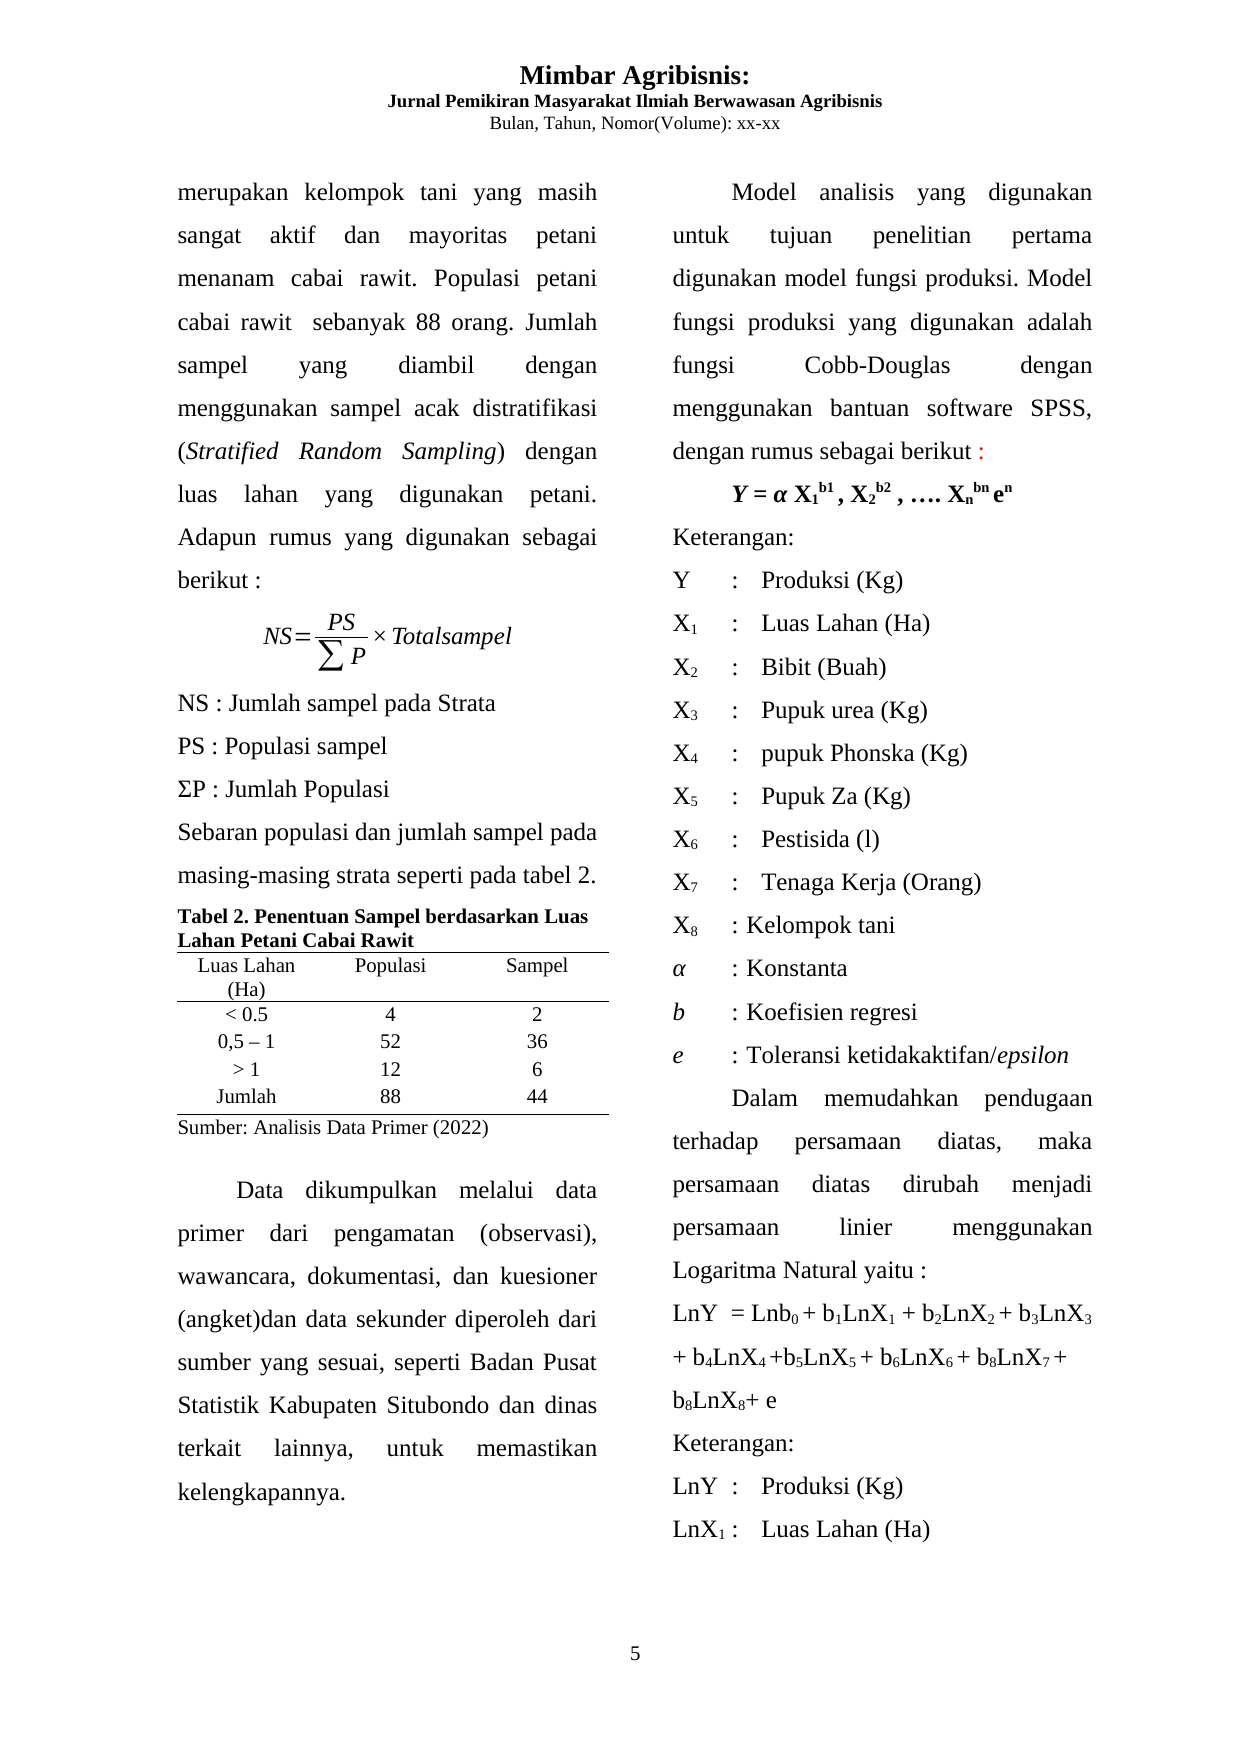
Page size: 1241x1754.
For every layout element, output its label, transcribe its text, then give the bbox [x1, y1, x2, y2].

text α : Konstanta [672, 953, 1092, 982]
text Keterangan: [672, 1428, 1092, 1457]
text X4 : pupuk Phonska (Kg) [672, 738, 1092, 767]
list Y = α X1b1 , X2b2 , …. Xnbn en [672, 479, 1092, 508]
text Y : Produksi (Kg) [672, 565, 1092, 594]
text e : Toleransi ketidakaktifan/epsilon [672, 1040, 1092, 1068]
table_cell 4 [316, 1002, 465, 1029]
text X2 : Bibit (Buah) [672, 652, 1092, 680]
text Keterangan: [672, 522, 1092, 551]
table_cell 6 [465, 1056, 609, 1084]
text X8 : Kelompok tani [672, 910, 1092, 939]
text LnY = Lnb0 + b1LnX1 + b2LnX2 + b3LnX3 + b4LnX4 +b5LnX5 + b6LnX6 + b8LnX7 + b8LnX8+ e [672, 1298, 1092, 1413]
text Data dikumpulkan melalui data primer dari pengamatan (observasi), wawancara, dokumentasi, dan kuesioner (angket)dan data sekunder diperoleh dari sumber yang sesuai, seperti Badan Pusat Statistik Kabupaten Situbondo dan dinas terkait lainnya, untuk memastikan kelengkapannya. [177, 1175, 597, 1505]
text Sebaran populasi dan jumlah sampel pada masing-masing strata seperti pada tabel 2. [177, 817, 597, 889]
text LnX1 : Luas Lahan (Ha) [672, 1514, 1092, 1543]
text X3 : Pupuk urea (Kg) [672, 695, 1092, 723]
text X1 : Luas Lahan (Ha) [672, 608, 1092, 637]
text X6 : Pestisida (l) [672, 824, 1092, 853]
table_cell 88 [316, 1084, 465, 1114]
table_cell > 1 [177, 1056, 316, 1084]
text Tabel 2. Penentuan Sampel berdasarkan Luas Lahan Petani Cabai Rawit [177, 903, 597, 952]
table_cell < 0.5 [177, 1002, 316, 1029]
text ΣP : Jumlah Populasi [177, 774, 597, 803]
list Model analisis yang digunakan untuk tujuan penelitian pertama digunakan model fungsi produksi. Model fungsi produksi yang digunakan adalah fungsi Cobb-Douglas dengan menggunakan bantuan software SPSS, dengan rumus sebagai berikut : [672, 177, 1092, 465]
text b : Koefisien regresi [672, 997, 1092, 1025]
table_cell 0,5 – 1 [177, 1029, 316, 1056]
table_cell 52 [316, 1029, 465, 1056]
text PS : Populasi sampel [177, 731, 597, 760]
text Sumber: Analisis Data Primer (2022) [177, 1115, 597, 1139]
text NS : Jumlah sampel pada Strata [177, 688, 597, 717]
text Dalam memudahkan pendugaan terhadap persamaan diatas, maka persamaan diatas dirubah menjadi persamaan linier menggunakan Logaritma Natural yaitu : [672, 1083, 1092, 1284]
text X5 : Pupuk Za (Kg) [672, 781, 1092, 810]
table_cell Jumlah [177, 1084, 316, 1114]
text X7 : Tenaga Kerja (Orang) [672, 867, 1092, 896]
text LnY : Produksi (Kg) [672, 1471, 1092, 1500]
table_cell 12 [316, 1056, 465, 1084]
table_header Luas Lahan (Ha) [177, 953, 316, 1001]
table_header Sampel [465, 953, 609, 1001]
table_cell 2 [465, 1002, 609, 1029]
table_cell 36 [465, 1029, 609, 1056]
table_cell 44 [465, 1084, 609, 1114]
table_header Populasi [316, 953, 465, 1001]
